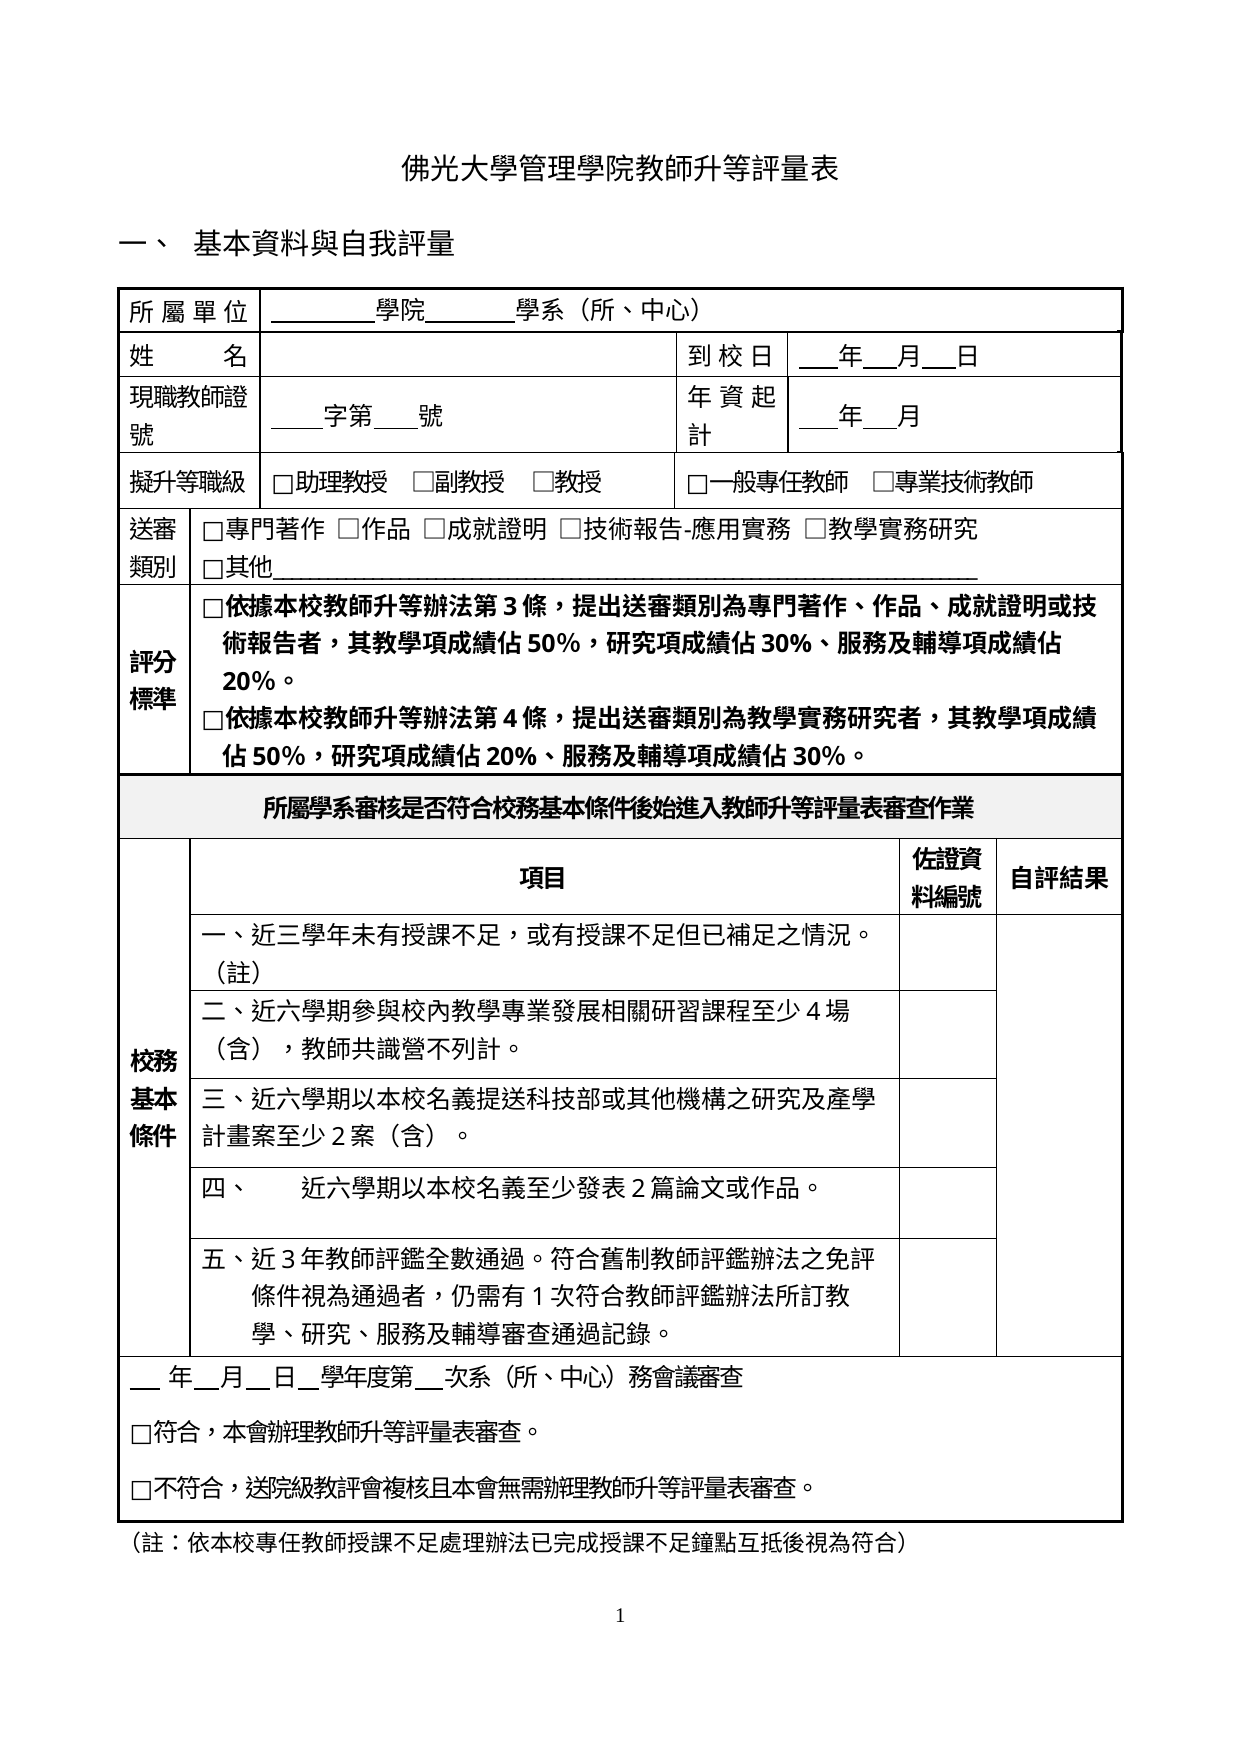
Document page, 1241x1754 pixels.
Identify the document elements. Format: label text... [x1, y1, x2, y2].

table_cell □專門著作 □作品 □成就證明 □技術報告-應用實務 □教學實務研究 □其他______________________________________________________________________________ [191, 509, 1121, 584]
table_cell [900, 915, 996, 990]
text 佛光大學管理學院教師升等評量表 [118, 129, 1122, 204]
table_cell 佐證資料編號 [900, 839, 996, 914]
table_cell 姓名 [120, 333, 259, 376]
table_cell □一般專任教師 □專業技術教師 [675, 453, 1121, 508]
table_cell 二、近六學期參與校內教學專業發展相關研習課程至少4場（含），教師共識營不列計。 [191, 991, 899, 1078]
table_cell 現職教師證號 [120, 377, 259, 452]
table_cell 五、近3年教師評鑑全數通過。符合舊制教師評鑑辦法之免評條件視為通過者，仍需有1次符合教師評鑑辦法所訂教學、研究、服務及輔導審查通過記錄。 [191, 1239, 899, 1356]
table_cell 字第 號 [261, 377, 676, 452]
table_cell 一、近三學年未有授課不足，或有授課不足但已補足之情況。（註） [191, 915, 899, 990]
table_cell 三、近六學期以本校名義提送科技部或其他機構之研究及產學計畫案至少2案（含）。 [191, 1079, 899, 1167]
table_cell 評分 標準 [120, 585, 189, 773]
table_cell 年 月 日 學年度第 次系（所、中心）務會議審查 □符合，本會辦理教師升等評量表審查。 □不符合，送院級教評會複核且本會無需辦理教師升等評量表審查。 [120, 1357, 1121, 1520]
table_cell [997, 915, 1121, 1356]
table_cell [900, 1079, 996, 1167]
table_cell 所屬學系審核是否符合校務基本條件後始進入教師升等評量表審查作業 [120, 776, 1121, 838]
table_cell 送審 類別 [120, 509, 189, 584]
table_cell 近六學期以本校名義至少發表2篇論文或作品。 [191, 1168, 899, 1237]
table_cell 自評結果 [997, 839, 1121, 914]
table_header 學院 學系（所、中心） [261, 290, 1121, 331]
table_cell [900, 1168, 996, 1237]
table_cell 年 月 日 [788, 333, 1120, 376]
table_cell 年 月 [789, 377, 1120, 452]
table_cell 年資起計 [677, 377, 787, 452]
table_cell □助理教授 □副教授 □教授 [261, 453, 674, 508]
table_cell [900, 991, 996, 1078]
table_cell [900, 1239, 996, 1356]
table_cell 到校日 [677, 333, 787, 376]
table_cell □依據本校教師升等辦法第3條，提出送審類別為專門著作、作品、成就證明或技術報告者，其教學項成績佔50％，研究項成績佔30%、服務及輔導項成績佔20％。 □依據本校教師升等辦法第4條，提出送審類別為教學實務研究者，其教學項成績佔50％，研究項成績佔20%、服務及輔導項成績佔 30％。 [191, 585, 1121, 773]
table_cell [261, 333, 676, 376]
table_cell 校務基本條件 [120, 839, 189, 1356]
text （註：依本校專任教師授課不足處理辦法已完成授課不足鐘點互抵後視為符合） [118, 1523, 1122, 1560]
list 基本資料與自我評量 [118, 204, 1122, 279]
table_cell 擬升等職級 [120, 453, 259, 508]
table_cell 項目 [191, 839, 899, 914]
table_header 所屬單位 [120, 290, 259, 331]
